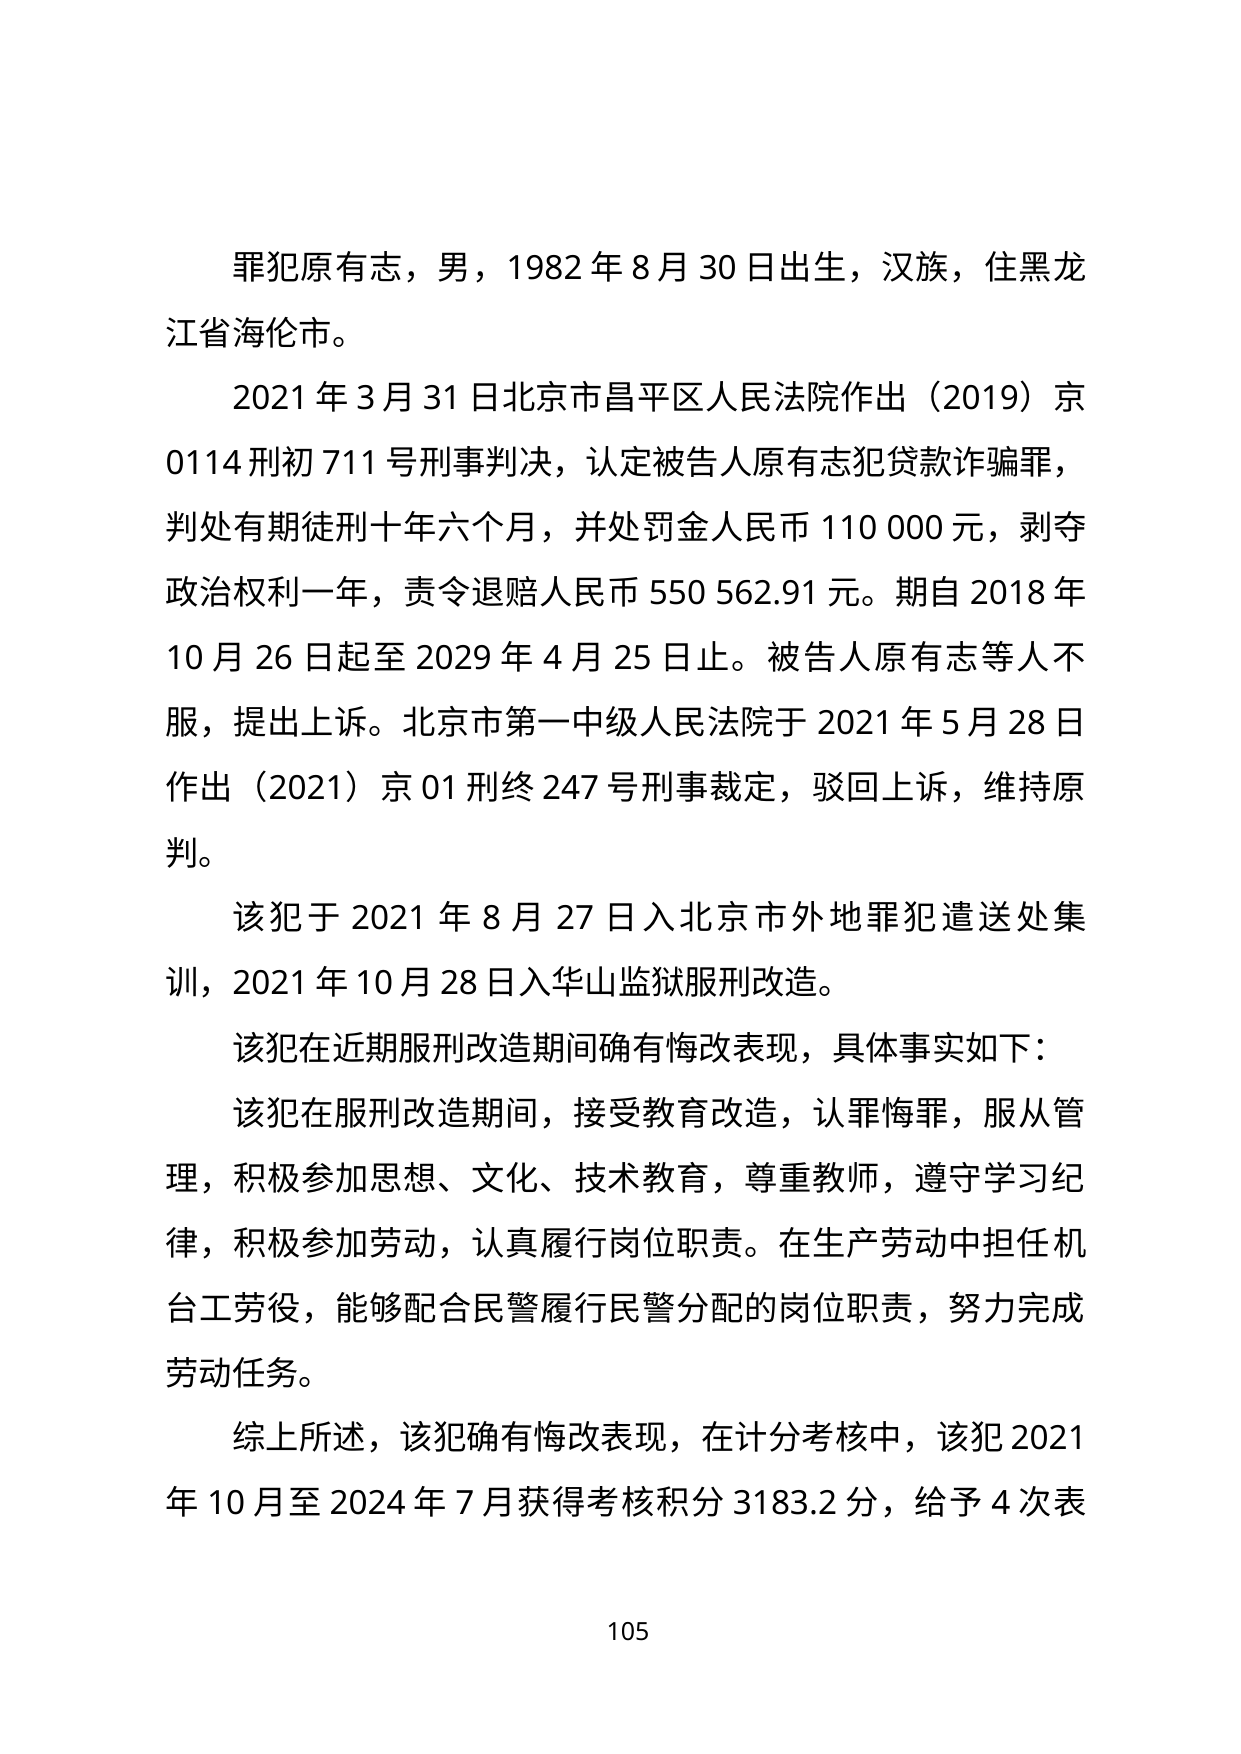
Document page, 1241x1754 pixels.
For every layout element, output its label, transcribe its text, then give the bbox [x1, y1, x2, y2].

text 该犯于2021年8月27日入北京市外地罪犯遣送处集训，2021年10月28日入华山监狱服刑改造。 [165, 883, 1087, 1013]
text 罪犯原有志，男，1982年8月30日出生，汉族，住黑龙江省海伦市。 [165, 233, 1087, 363]
text 该犯在近期服刑改造期间确有悔改表现，具体事实如下： [165, 1013, 1087, 1078]
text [165, 1403, 1087, 1533]
text 该犯在服刑改造期间，接受教育改造，认罪悔罪，服从管理，积极参加思想、文化、技术教育，尊重教师，遵守学习纪律，积极参加劳动，认真履行岗位职责。在生产劳动中担任机台工劳役，能够配合民警履行民警分配的岗位职责，努力完成劳动任务。 [165, 1078, 1087, 1403]
text 2021年3月31日北京市昌平区人民法院作出（2019）京0114刑初711号刑事判决，认定被告人原有志犯贷款诈骗罪，判处有期徒刑十年六个月，并处罚金人民币110 000元，剥夺政治权利一年，责令退赔人民币550 562.91元。期自2018年10月26日起至2029年4月25日止。被告人原有志等人不服，提出上诉。北京市第一中级人民法院于2021年5月28日作出（2021）京01刑终247号刑事裁定，驳回上诉，维持原判。 [165, 363, 1087, 883]
